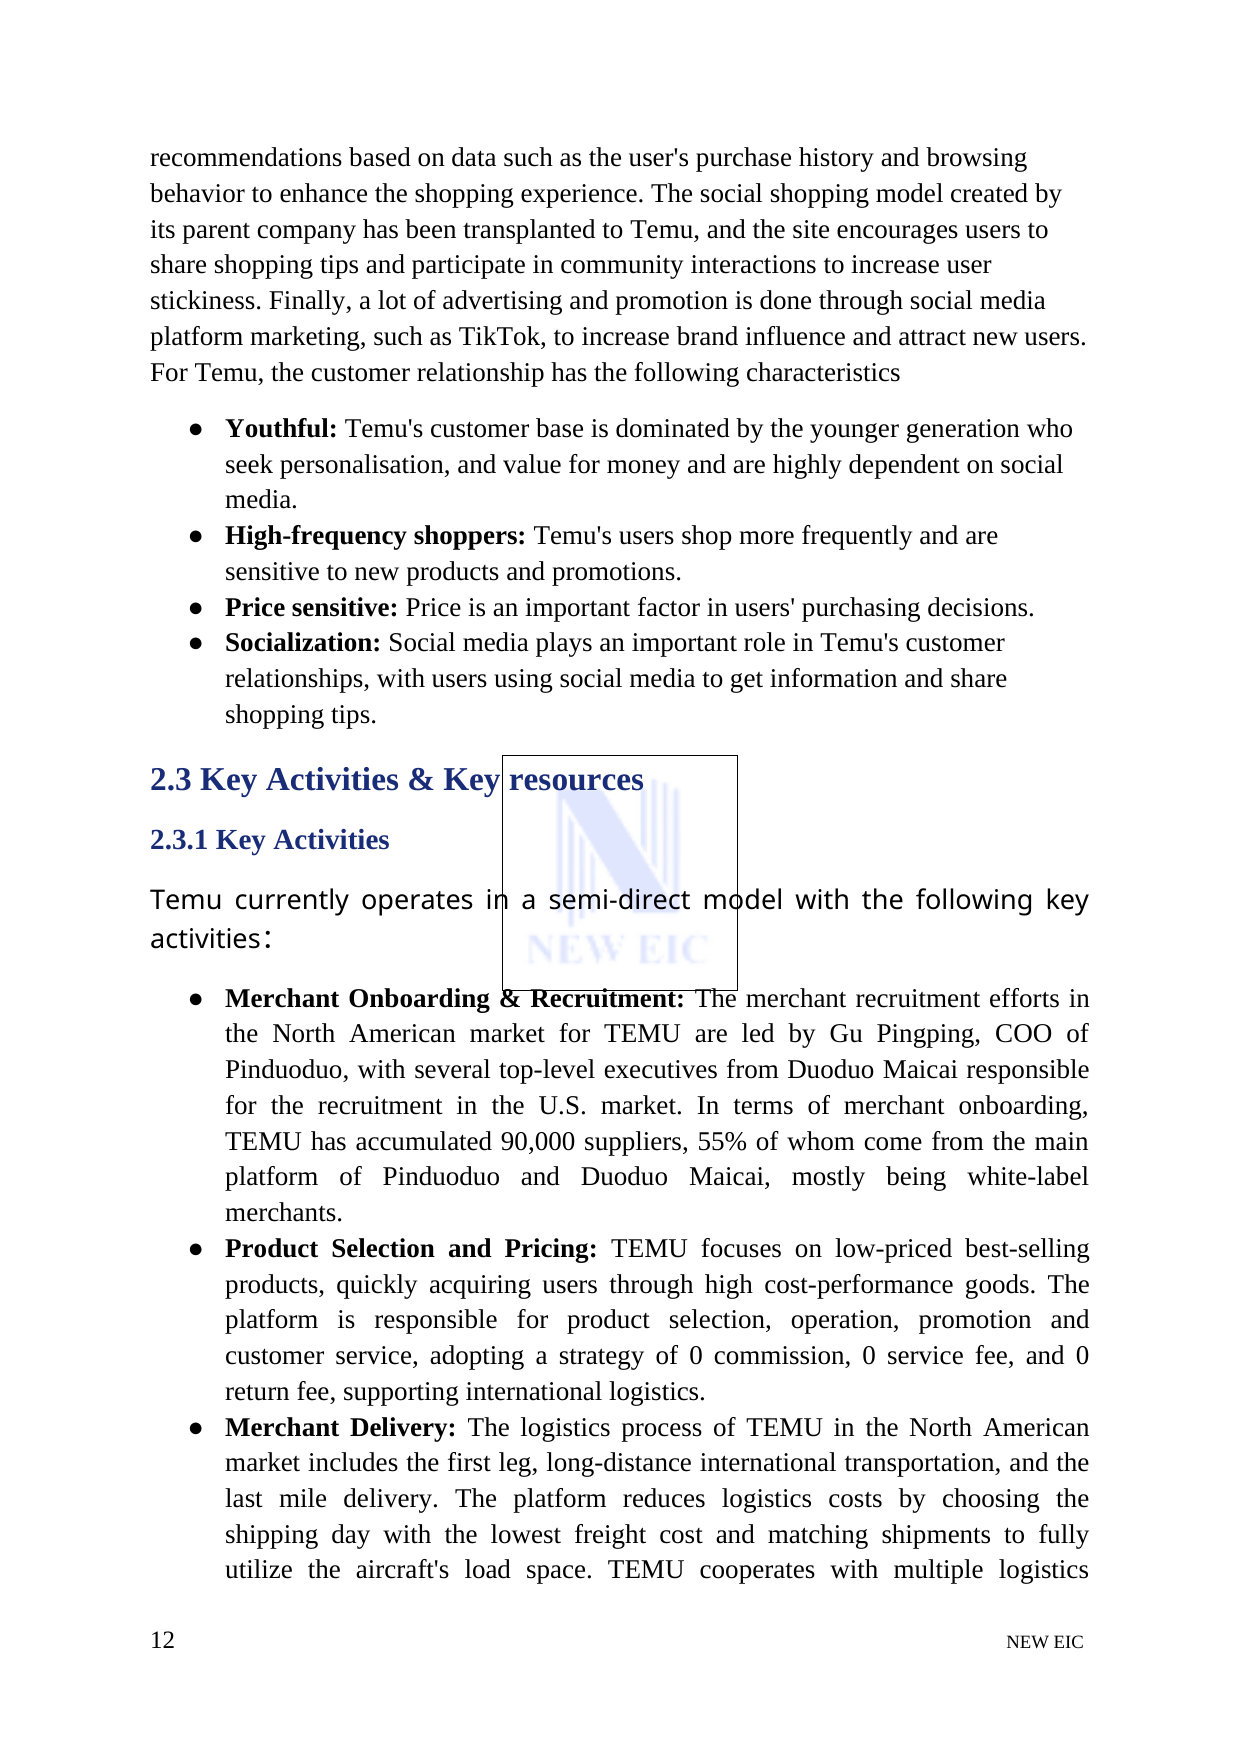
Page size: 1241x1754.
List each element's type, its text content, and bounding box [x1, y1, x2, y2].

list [187, 1411, 1090, 1585]
subtitle 2.3.1 Key Activities [150, 822, 1090, 856]
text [150, 141, 1090, 387]
list Merchant Onboarding & Recruitment: The merchant recruitment efforts in the North American market for TEMU are led by Gu Pingping, COO of Pinduoduo, with several top-level executives from Duoduo Maicai responsible for the recruitment in the U.S. market. In terms of merchant onboarding, TEMU has accumulated 90,000 suppliers, 55% of whom come from the main platform of Pinduoduo and Duoduo Maicai, mostly being white-label merchants. [187, 982, 1090, 1227]
list Youthful: Temu's customer base is dominated by the younger generation who seek personalisation, and value for money and are highly dependent on social media. [187, 412, 1090, 515]
list High-frequency shoppers: Temu's users shop more frequently and are sensitive to new products and promotions. [187, 519, 1090, 586]
subtitle 2.3 Key Activities & Key resources [150, 759, 1090, 797]
list Product Selection and Pricing: TEMU focuses on low-priced best-selling products, quickly acquiring users through high cost-performance goods. The platform is responsible for product selection, operation, promotion and customer service, adopting a strategy of 0 commission, 0 service fee, and 0 return fee, supporting international logistics. [187, 1232, 1090, 1406]
text Temu currently operates in a semi-direct model with the following key activities： [150, 881, 1090, 957]
list Price sensitive: Price is an important factor in users' purchasing decisions. [187, 591, 1090, 622]
list Socialization: Social media plays an important role in Temu's customer relationships, with users using social media to get information and share shopping tips. [187, 627, 1090, 729]
